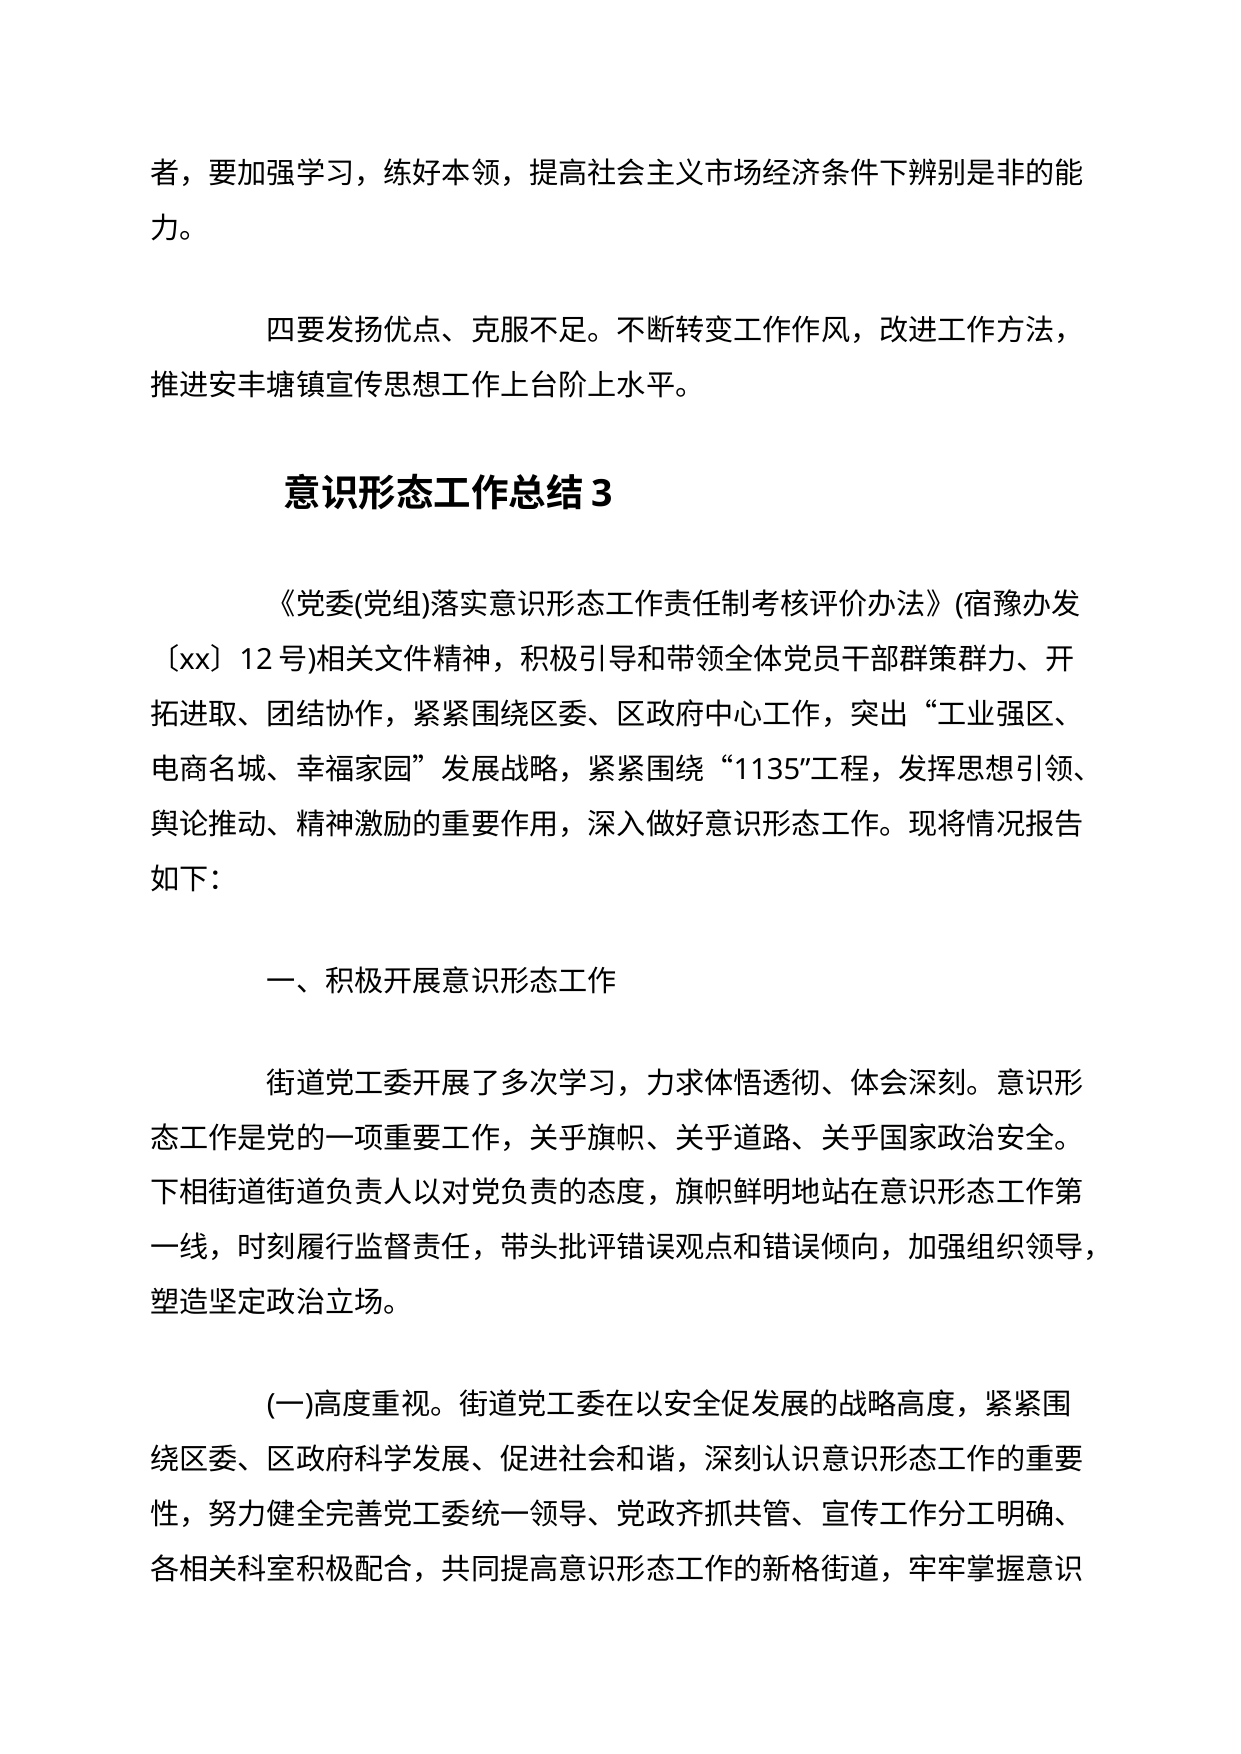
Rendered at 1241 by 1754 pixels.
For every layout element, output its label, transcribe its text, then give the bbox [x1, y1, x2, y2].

text 街道党工委开展了多次学习，力求体悟透彻、体会深刻。意识形态工作是党的一项重要工作，关乎旗帜、关乎道路、关乎国家政治安全。下相街道街道负责人以对党负责的态度，旗帜鲜明地站在意识形态工作第一线，时刻履行监督责任，带头批评错误观点和错误倾向，加强组织领导，塑造坚定政治立场。 [150, 1059, 1090, 1321]
text 《党委(党组)落实意识形态工作责任制考核评价办法》(宿豫办发〔xx〕12号)相关文件精神，积极引导和带领全体党员干部群策群力、开拓进取、团结协作，紧紧围绕区委、区政府中心工作，突出“工业强区、电商名城、幸福家园”发展战略，紧紧围绕“1135”工程，发挥思想引领、舆论推动、精神激励的重要作用，深入做好意识形态工作。现将情况报告如下： [150, 581, 1090, 898]
text 四要发扬优点、克服不足。不断转变工作作风，改进工作方法，推进安丰塘镇宣传思想工作上台阶上水平。 [150, 307, 1090, 404]
text 意识形态工作总结3 [150, 463, 1090, 518]
text 一、积极开展意识形态工作 [150, 957, 1090, 1000]
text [150, 150, 1090, 247]
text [150, 1381, 1090, 1588]
